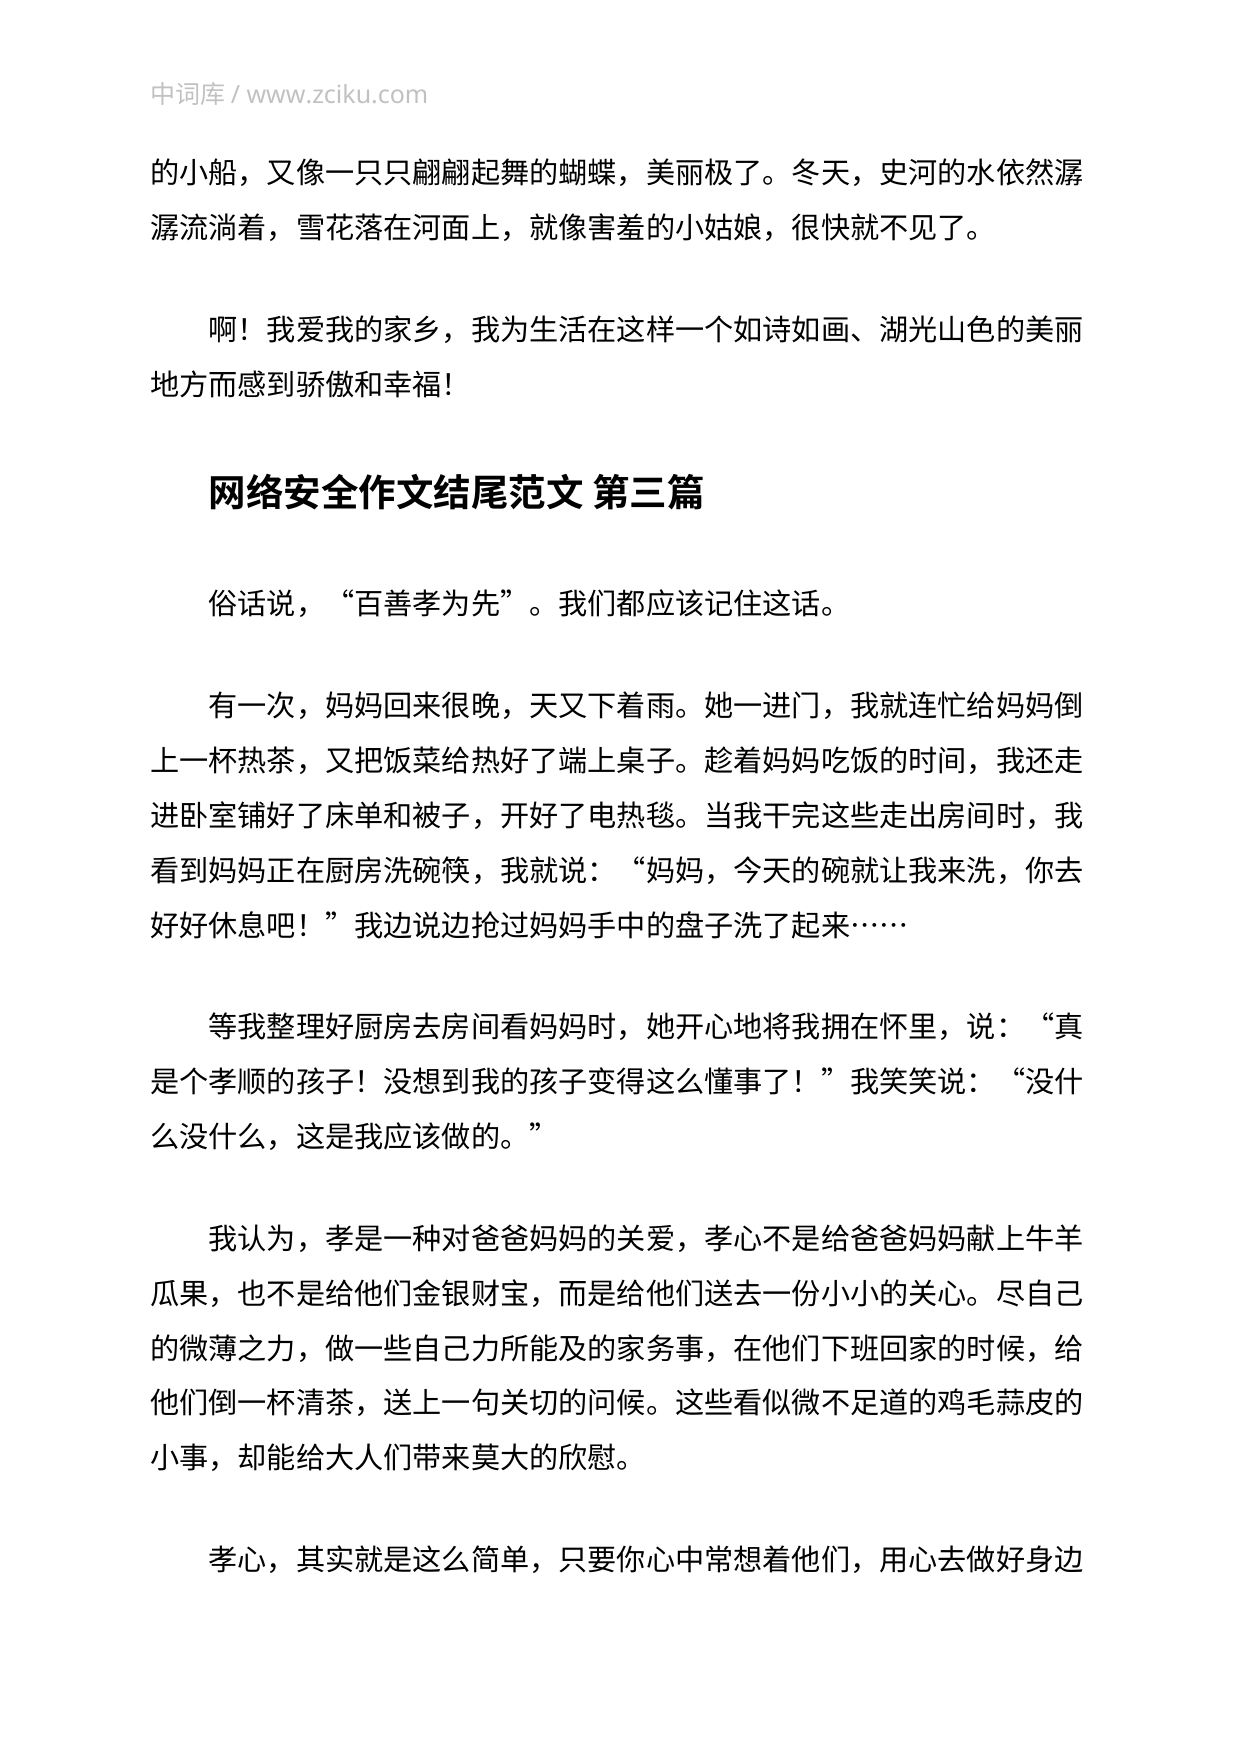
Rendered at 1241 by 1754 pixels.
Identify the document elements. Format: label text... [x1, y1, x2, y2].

text 有一次，妈妈回来很晚，天又下着雨。她一进门，我就连忙给妈妈倒上一杯热茶，又把饭菜给热好了端上桌子。趁着妈妈吃饭的时间，我还走进卧室铺好了床单和被子，开好了电热毯。当我干完这些走出房间时，我看到妈妈正在厨房洗碗筷，我就说：“妈妈，今天的碗就让我来洗，你去好好休息吧！”我边说边抢过妈妈手中的盘子洗了起来…… [150, 682, 1090, 944]
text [150, 150, 1090, 247]
text 网络安全作文结尾范文 第三篇 [150, 463, 1090, 518]
text 俗话说，“百善孝为先”。我们都应该记住这话。 [150, 581, 1090, 623]
text 啊！我爱我的家乡，我为生活在这样一个如诗如画、湖光山色的美丽地方而感到骄傲和幸福！ [150, 307, 1090, 404]
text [150, 1537, 1090, 1579]
text 等我整理好厨房去房间看妈妈时，她开心地将我拥在怀里，说：“真是个孝顺的孩子！没想到我的孩子变得这么懂事了！”我笑笑说：“没什么没什么，这是我应该做的。” [150, 1004, 1090, 1156]
text 我认为，孝是一种对爸爸妈妈的关爱，孝心不是给爸爸妈妈献上牛羊瓜果，也不是给他们金银财宝，而是给他们送去一份小小的关心。尽自己的微薄之力，做一些自己力所能及的家务事，在他们下班回家的时候，给他们倒一杯清茶，送上一句关切的问候。这些看似微不足道的鸡毛蒜皮的小事，却能给大人们带来莫大的欣慰。 [150, 1215, 1090, 1477]
